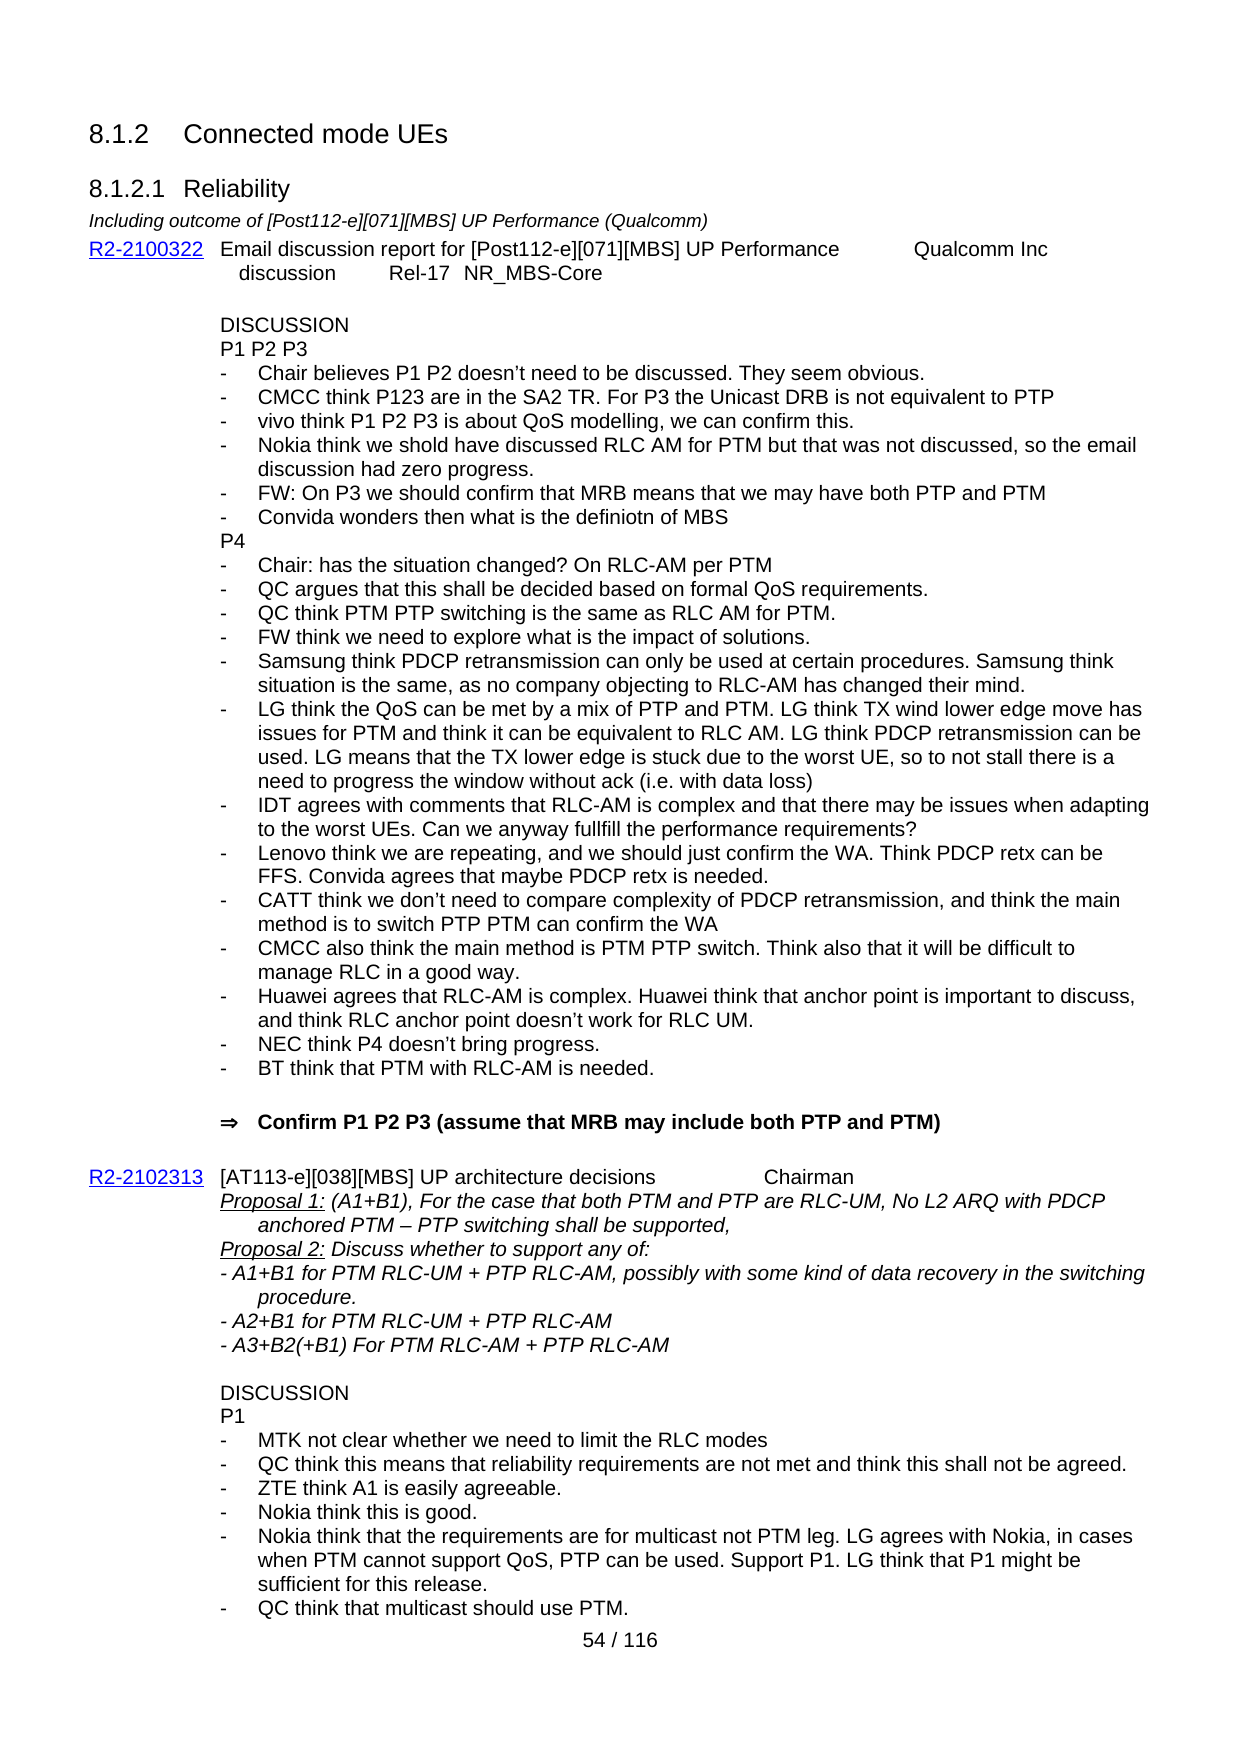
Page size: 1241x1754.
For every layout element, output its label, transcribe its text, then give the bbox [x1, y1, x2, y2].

text - QC think this means that reliability requirements are not met and think this shall not be agreed. [220, 1452, 1152, 1476]
text - Chair believes P1 P2 doesn’t need to be discussed. They seem obvious. [220, 361, 1152, 385]
text - MTK not clear whether we need to limit the RLC modes [220, 1428, 1152, 1452]
text - CMCC also think the main method is PTM PTP switch. Think also that it will be difficult to manage RLC in a good way. [220, 936, 1152, 984]
text - Lenovo think we are repeating, and we should just confirm the WA. Think PDCP retx can be FFS. Convida agrees that maybe PDCP retx is needed. [220, 840, 1152, 888]
text - LG think the QoS can be met by a mix of PTP and PTM. LG think TX wind lower edge move has issues for PTM and think it can be equivalent to RLC AM. LG think PDCP retransmission can be used. LG means that the TX lower edge is stuck due to the worst UE, so to not stall there is a need to progress the window without ack (i.e. with data loss) [220, 697, 1152, 792]
text - A2+B1 for PTM RLC-UM + PTP RLC-AM [220, 1308, 1152, 1332]
text - Nokia think this is good. [220, 1500, 1152, 1524]
subtitle 8.1.2.1 Reliability [89, 174, 1152, 203]
text Proposal 2: Discuss whether to support any of: [220, 1237, 1152, 1261]
text - A1+B1 for PTM RLC-UM + PTP RLC-AM, possibly with some kind of data recovery in the switching procedure. [220, 1261, 1152, 1308]
text - ZTE think A1 is easily agreeable. [220, 1476, 1152, 1500]
text Proposal 1: (A1+B1), For the case that both PTM and PTP are RLC-UM, No L2 ARQ with PDCP anchored PTM – PTP switching shall be supported, [220, 1189, 1152, 1237]
text - vivo think P1 P2 P3 is about QoS modelling, we can confirm this. [220, 409, 1152, 433]
text DISCUSSION [220, 1380, 1152, 1404]
text P4 [220, 529, 1152, 553]
text - Nokia think that the requirements are for multicast not PTM leg. LG agrees with Nokia, in cases when PTM cannot support QoS, PTP can be used. Support P1. LG think that P1 might be sufficient for this release. [220, 1524, 1152, 1596]
text - QC think that multicast should use PTM. [220, 1596, 1152, 1620]
title R2-2100322 Email discussion report for [Post112-e][071][MBS] UP Performance Qualcomm Inc discussion Rel-17 NR_MBS-Core [89, 237, 1152, 285]
title R2-2102313 [AT113-e][038][MBS] UP architecture decisions Chairman [89, 1165, 1152, 1189]
text - Convida wonders then what is the definiotn of MBS [220, 505, 1152, 529]
text - NEC think P4 doesn’t bring progress. [220, 1032, 1152, 1056]
text - Samsung think PDCP retransmission can only be used at certain procedures. Samsung think situation is the same, as no company objecting to RLC-AM has changed their mind. [220, 649, 1152, 697]
text - CMCC think P123 are in the SA2 TR. For P3 the Unicast DRB is not equivalent to PTP [220, 385, 1152, 409]
text - IDT agrees with comments that RLC-AM is complex and that there may be issues when adapting to the worst UEs. Can we anyway fullfill the performance requirements? [220, 792, 1152, 840]
text - Nokia think we shold have discussed RLC AM for PTM but that was not discussed, so the email discussion had zero progress. [220, 433, 1152, 481]
text - FW: On P3 we should confirm that MRB means that we may have both PTP and PTM [220, 481, 1152, 505]
subtitle 8.1.2 Connected mode UEs [89, 118, 1152, 149]
text P1 [220, 1404, 1152, 1428]
text DISCUSSION [220, 313, 1152, 337]
text - A3+B2(+B1) For PTM RLC-AM + PTP RLC-AM [220, 1332, 1152, 1356]
text - FW think we need to explore what is the impact of solutions. [220, 625, 1152, 649]
text Including outcome of [Post112-e][071][MBS] UP Performance (Qualcomm) [89, 209, 1152, 231]
text - Huawei agrees that RLC-AM is complex. Huawei think that anchor point is important to discuss, and think RLC anchor point doesn’t work for RLC UM. [220, 984, 1152, 1032]
text - Chair: has the situation changed? On RLC-AM per PTM [220, 553, 1152, 577]
text - CATT think we don’t need to compare complexity of PDCP retransmission, and think the main method is to switch PTP PTM can confirm the WA [220, 888, 1152, 936]
text P1 P2 P3 [220, 337, 1152, 361]
text Confirm P1 P2 P3 (assume that MRB may include both PTP and PTM) [220, 1110, 1152, 1134]
text - QC think PTM PTP switching is the same as RLC AM for PTM. [220, 601, 1152, 625]
text - BT think that PTM with RLC-AM is needed. [220, 1056, 1152, 1080]
text - QC argues that this shall be decided based on formal QoS requirements. [220, 577, 1152, 601]
